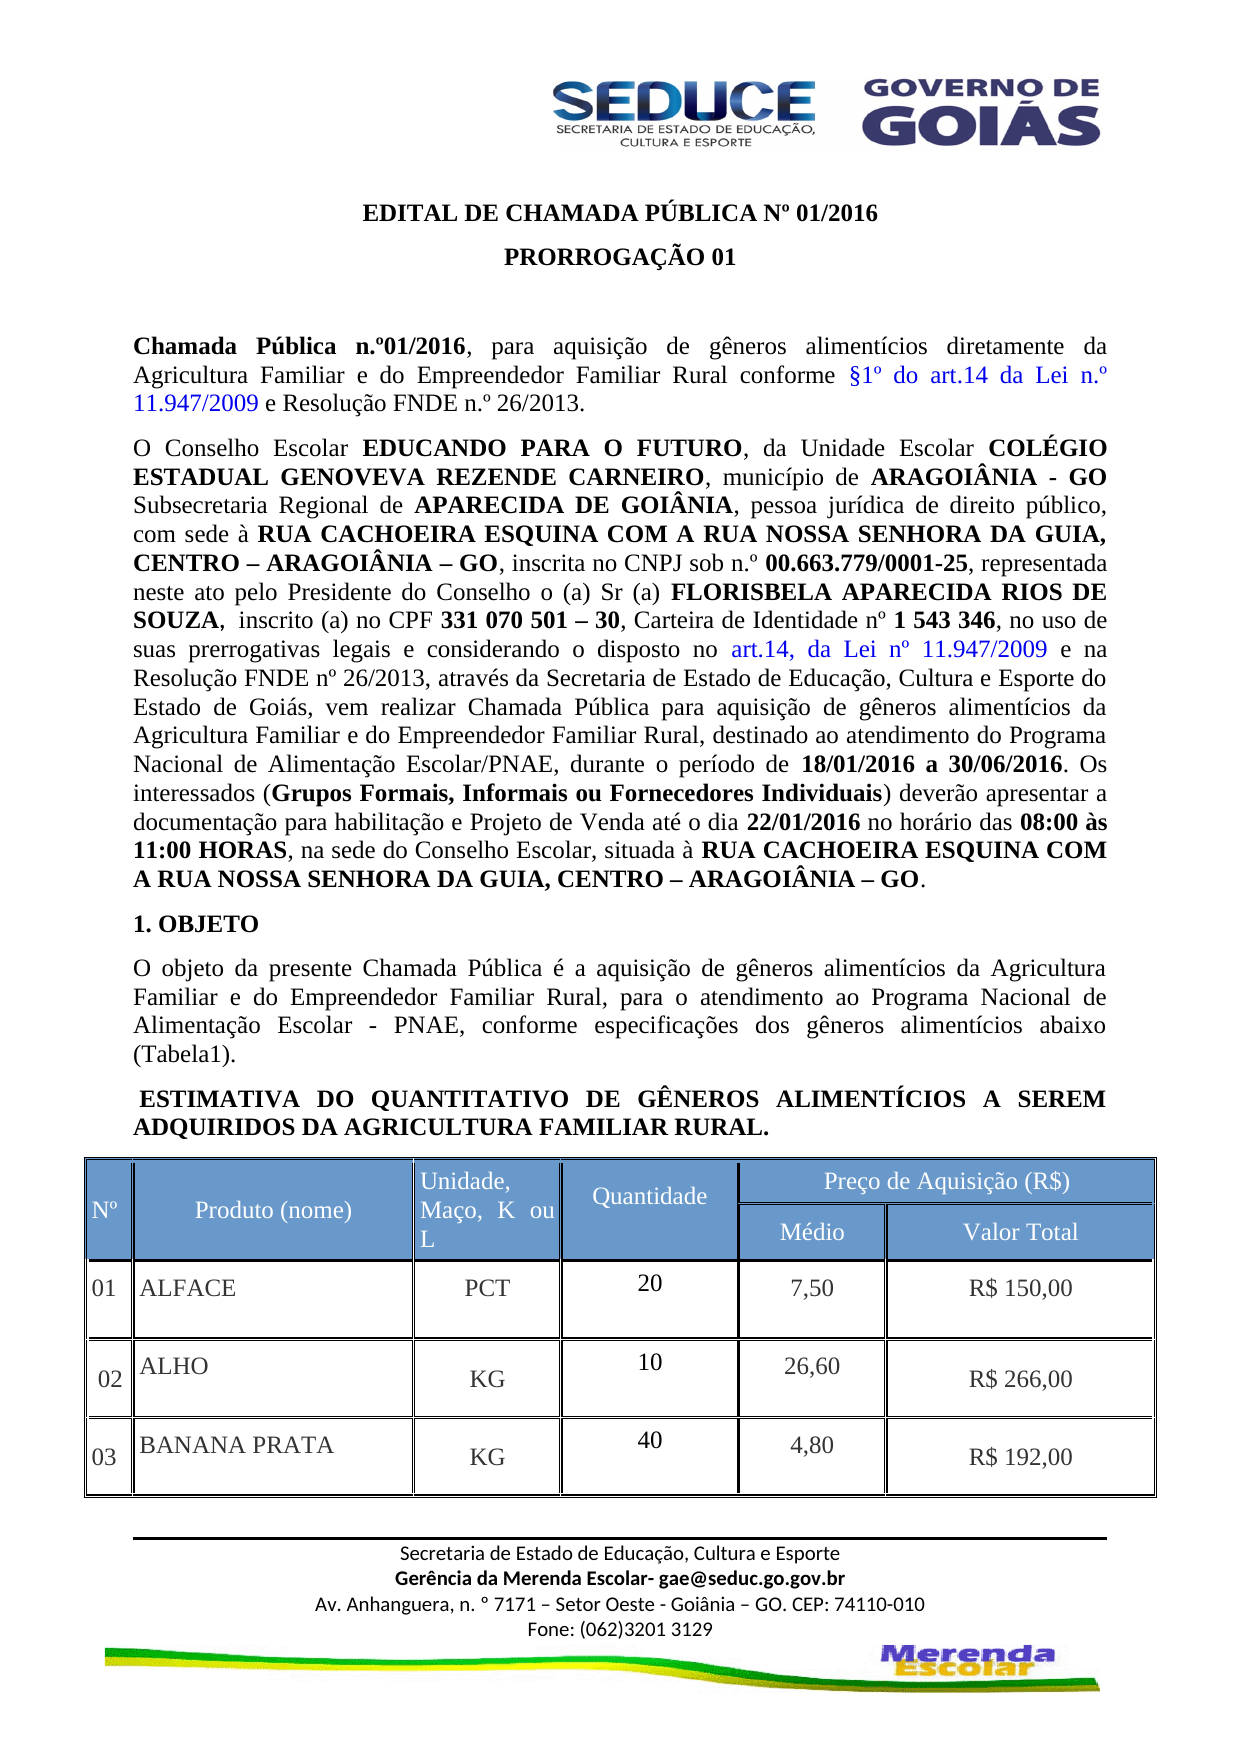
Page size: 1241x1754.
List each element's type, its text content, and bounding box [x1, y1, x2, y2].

text 1. OBJETO [133, 909, 1107, 937]
table_cell ALFACE [135, 1262, 412, 1337]
text O objeto da presente Chamada Pública é a aquisição de gêneros alimentícios da Agricultura Familiar e do Empreendedor Familiar Rural, para o atendimento ao Programa Nacional de Alimentação Escolar - PNAE, conforme especificações dos gêneros alimentícios abaixo (Tabela1). [133, 953, 1107, 1068]
table_cell R$ 266,00 [888, 1337, 1154, 1416]
table_cell KG [415, 1341, 559, 1416]
table_cell 4,80 [738, 1416, 886, 1494]
table_cell PCT [415, 1262, 559, 1337]
text ESTIMATIVA DO QUANTITATIVO DE GÊNEROS ALIMENTÍCIOS A SEREM ADQUIRIDOS DA AGRICULTURA FAMILIAR RURAL. [133, 1084, 1107, 1141]
table_cell 7,50 [740, 1262, 884, 1337]
table_cell Valor Total [886, 1201, 1154, 1259]
picture [552, 73, 1108, 154]
table_cell 26,60 [740, 1341, 884, 1416]
table_cell R$ 192,00 [886, 1416, 1155, 1494]
text O Conselho Escolar EDUCANDO PARA O FUTURO, da Unidade Escolar COLÉGIO ESTADUAL GENOVEVA REZENDE CARNEIRO, município de ARAGOIÂNIA - GO Subsecretaria Regional de APARECIDA DE GOIÂNIA, pessoa jurídica de direito público, com sede à RUA CACHOEIRA ESQUINA COM A RUA NOSSA SENHORA DA GUIA, CENTRO – ARAGOIÂNIA – GO, inscrita no CNPJ sob n.º 00.663.779/0001-25, representada neste ato pelo Presidente do Conselho o (a) Sr (a) FLORISBELA APARECIDA RIOS DE SOUZA, inscrito (a) no CPF 331 070 501 – 30, Carteira de Identidade nº 1 543 346, no uso de suas prerrogativas legais e considerando o disposto no art.14, da Lei nº 11.947/2009 e na Resolução FNDE nº 26/2013, através da Secretaria de Estado de Educação, Cultura e Esporte do Estado de Goiás, vem realizar Chamada Pública para aquisição de gêneros alimentícios da Agricultura Familiar e do Empreendedor Familiar Rural, destinado ao atendimento do Programa Nacional de Alimentação Escolar/PNAE, durante o período de 18/01/2016 a 30/06/2016. Os interessados (Grupos Formais, Informais ou Fornecedores Individuais) deverão apresentar a documentação para habilitação e Projeto de Venda até o dia 22/01/2016 no horário das 08:00 às 11:00 HORAS, na sede do Conselho Escolar, situada à RUA CACHOEIRA ESQUINA COM A RUA NOSSA SENHORA DA GUIA, CENTRO – ARAGOIÂNIA – GO. [133, 433, 1107, 893]
text PRORROGAÇÃO 01 [133, 242, 1107, 271]
table_header Quantidade [561, 1160, 738, 1259]
table_header Produto (nome) [133, 1160, 413, 1259]
table_cell 01 [87, 1259, 131, 1337]
table_cell KG [414, 1416, 561, 1494]
table_header Unidade, Maço, K ou L [414, 1158, 561, 1259]
table_cell 40 [561, 1419, 738, 1494]
table_header Preço de Aquisição (R$) [738, 1160, 1154, 1201]
table_cell ALHO [135, 1341, 412, 1416]
table_cell 20 [563, 1262, 737, 1337]
table_header Nº [85, 1158, 133, 1259]
table_cell R$ 150,00 [888, 1259, 1154, 1337]
text Chamada Pública n.º01/2016, para aquisição de gêneros alimentícios diretamente da Agricultura Familiar e do Empreendedor Familiar Rural conforme §1º do art.14 da Lei n.º 11.947/2009 e Resolução FNDE n.º 26/2013. [133, 331, 1107, 417]
table_cell BANANA PRATA [133, 1419, 413, 1494]
table_cell 02 [87, 1337, 131, 1416]
table_cell 10 [563, 1341, 737, 1416]
table_cell Médio [740, 1205, 884, 1259]
table_cell 03 [85, 1416, 133, 1494]
text EDITAL DE CHAMADA PÚBLICA Nº 01/2016 [133, 198, 1107, 227]
